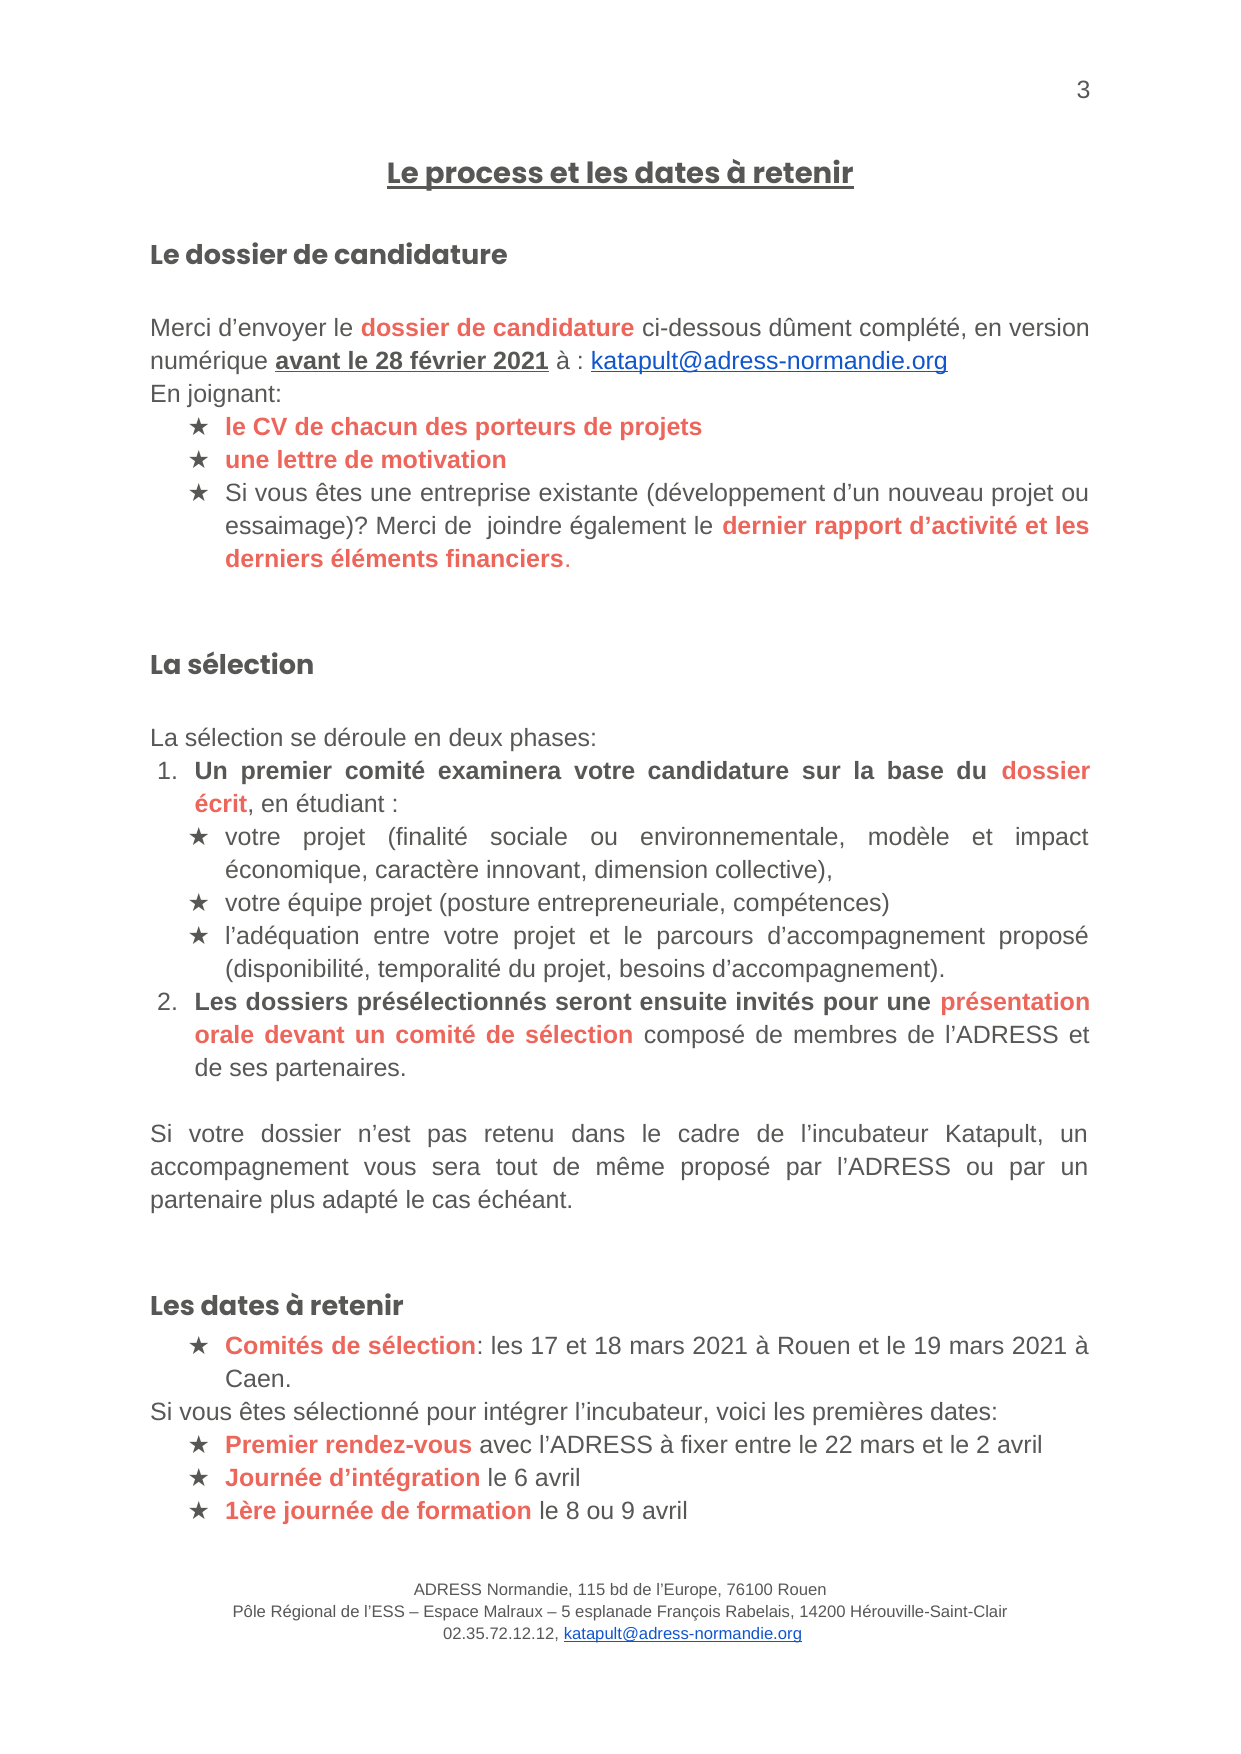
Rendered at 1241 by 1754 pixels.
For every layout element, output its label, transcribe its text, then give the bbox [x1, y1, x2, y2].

list Si vous êtes une entreprise existante (développement d’un nouveau projet ou essaimage)? Merci de joindre également le dernier rapport d’activité et les derniers éléments financiers. [187, 478, 1090, 573]
text En joignant: [150, 379, 1090, 408]
list Journée d’intégration le 6 avril [187, 1463, 1090, 1492]
text La sélection se déroule en deux phases: [150, 723, 1090, 752]
text Les dates à retenir [150, 1284, 1090, 1325]
list Un premier comité examinera votre candidature sur la base du dossier écrit, en étudiant : [157, 756, 1090, 818]
list le CV de chacun des porteurs de projets [187, 412, 1090, 441]
text Si votre dossier n’est pas retenu dans le cadre de l’incubateur Katapult, un accompagnement vous sera tout de même proposé par l’ADRESS ou par un partenaire plus adapté le cas échéant. [150, 1119, 1090, 1214]
list Les dossiers présélectionnés seront ensuite invités pour une présentation orale devant un comité de sélection composé de membres de l’ADRESS et de ses partenaires. [157, 987, 1090, 1082]
list l’adéquation entre votre projet et le parcours d’accompagnement proposé (disponibilité, temporalité du projet, besoins d’accompagnement). [187, 921, 1090, 983]
list votre projet (finalité sociale ou environnementale, modèle et impact économique, caractère innovant, dimension collective), [187, 822, 1090, 884]
text La sélection [150, 643, 1090, 684]
text Si vous êtes sélectionné pour intégrer l’incubateur, voici les premières dates: [150, 1397, 1090, 1426]
list Comités de sélection: les 17 et 18 mars 2021 à Rouen et le 19 mars 2021 à Caen. [187, 1331, 1090, 1393]
list 1ère journée de formation le 8 ou 9 avril [187, 1496, 1090, 1525]
list une lettre de motivation [187, 445, 1090, 474]
text Merci d’envoyer le dossier de candidature ci-dessous dûment complété, en version numérique avant le 28 février 2021 à : katapult@adress-normandie.org [150, 313, 1090, 375]
subtitle Le process et les dates à retenir [150, 150, 1090, 194]
list Premier rendez-vous avec l’ADRESS à fixer entre le 22 mars et le 2 avril [187, 1430, 1090, 1459]
list votre équipe projet (posture entrepreneuriale, compétences) [187, 888, 1090, 917]
text Le dossier de candidature [150, 233, 1090, 274]
